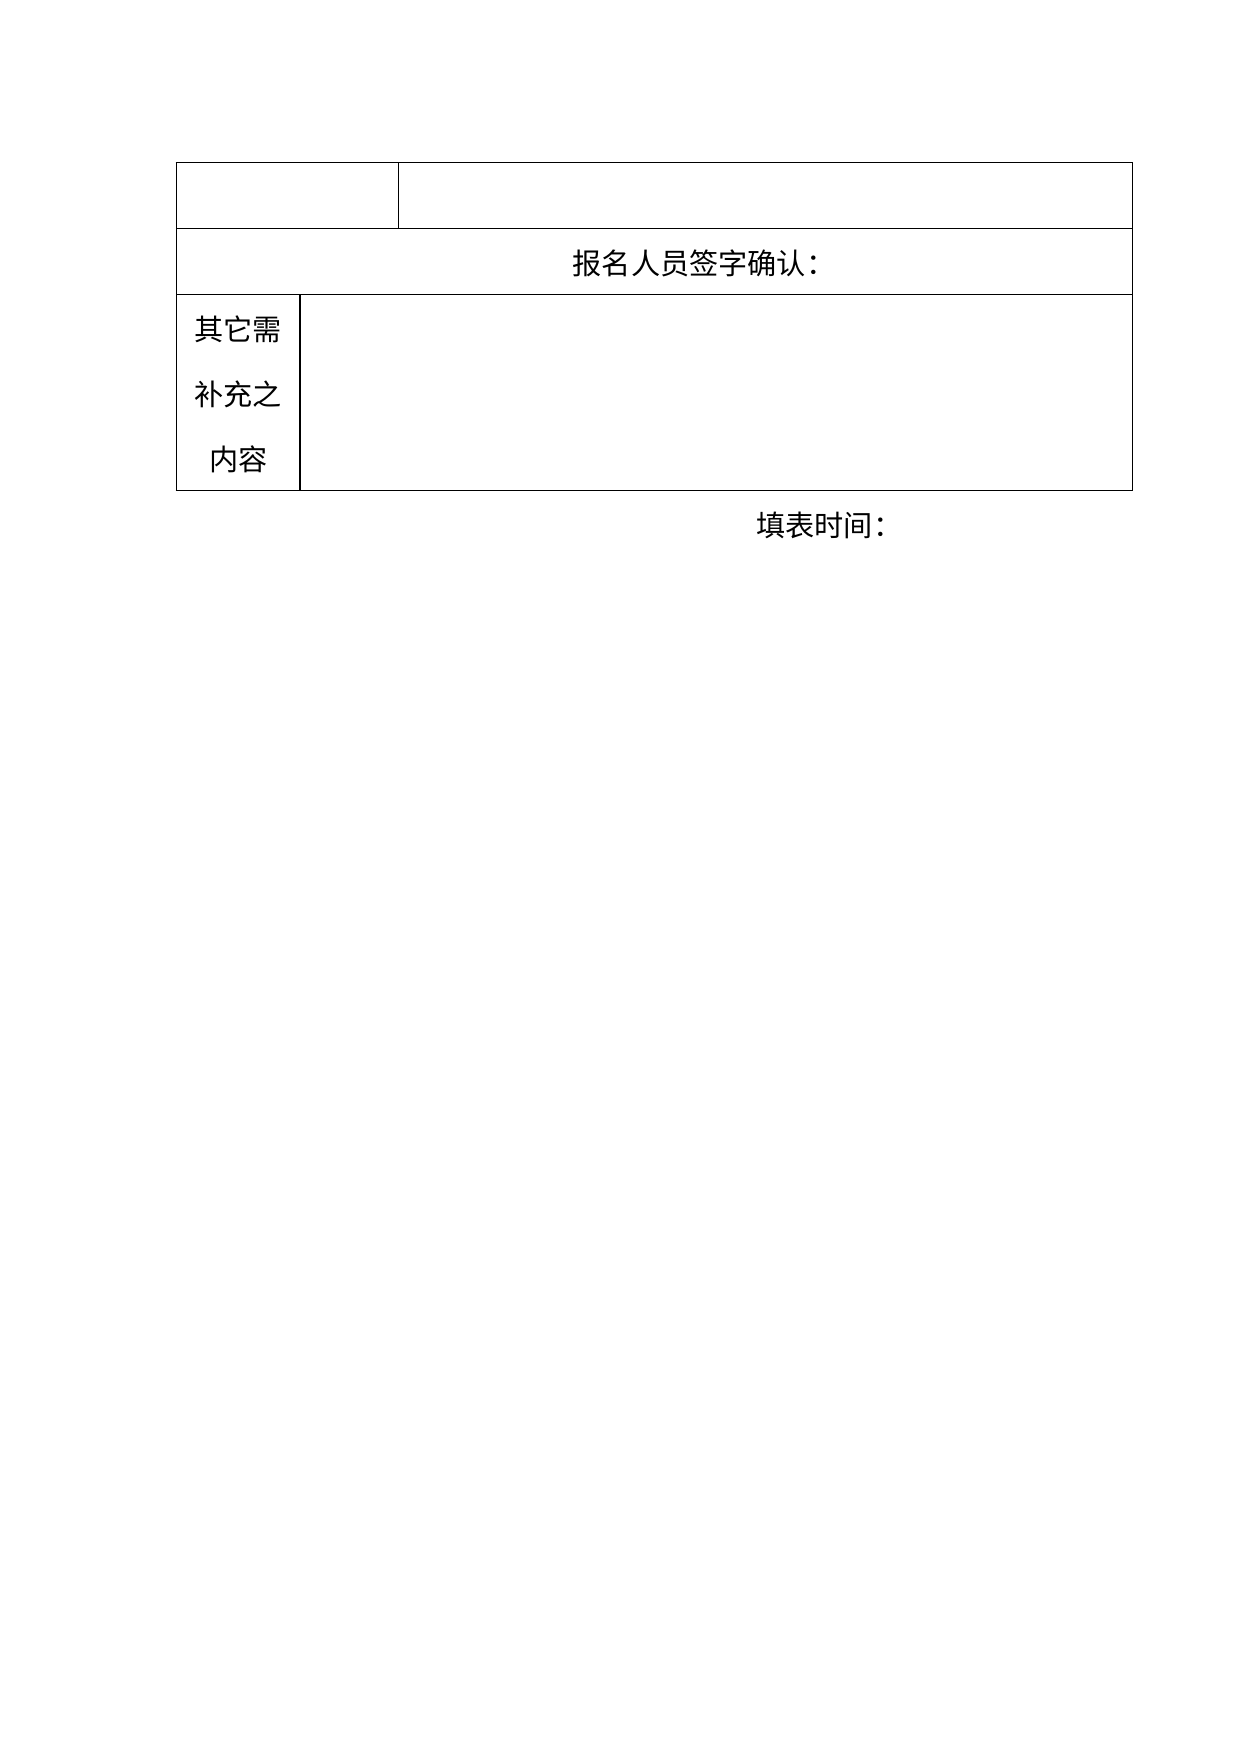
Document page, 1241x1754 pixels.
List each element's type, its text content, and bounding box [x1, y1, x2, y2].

text 填表时间： [187, 491, 1053, 556]
table_cell [177, 163, 398, 228]
table_cell 报名人员签字确认： [177, 229, 1132, 294]
table_cell [399, 163, 1132, 228]
table_cell [301, 295, 1132, 490]
table_cell 其它需补充之内容 [177, 295, 299, 490]
